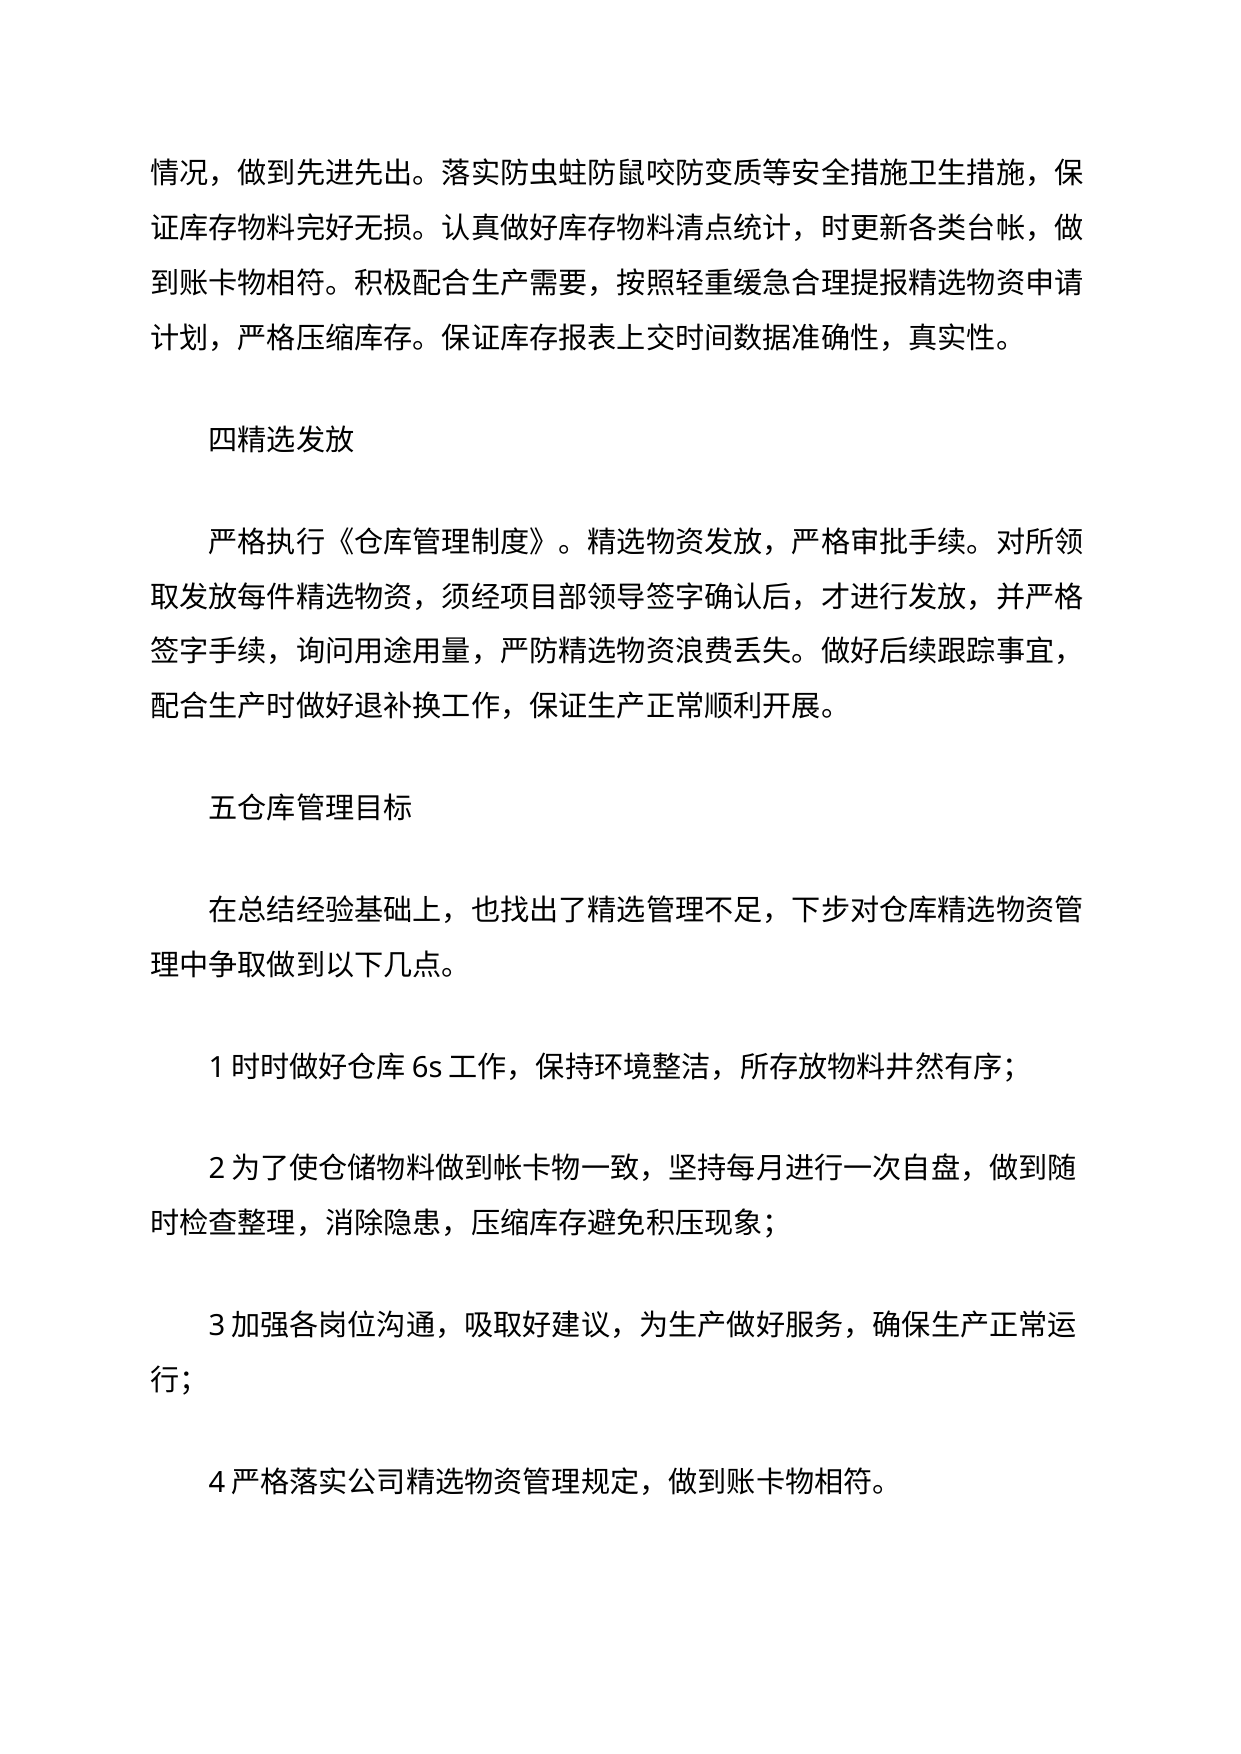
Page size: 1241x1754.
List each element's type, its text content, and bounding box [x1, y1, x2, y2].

text 严格执行《仓库管理制度》。精选物资发放，严格审批手续。对所领取发放每件精选物资，须经项目部领导签字确认后，才进行发放，并严格签字手续，询问用途用量，严防精选物资浪费丢失。做好后续跟踪事宜，配合生产时做好退补换工作，保证生产正常顺利开展。 [150, 518, 1090, 725]
text 3加强各岗位沟通，吸取好建议，为生产做好服务，确保生产正常运行； [150, 1302, 1090, 1399]
text 五仓库管理目标 [150, 785, 1090, 827]
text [150, 150, 1090, 357]
text 在总结经验基础上，也找出了精选管理不足，下步对仓库精选物资管理中争取做到以下几点。 [150, 886, 1090, 984]
text 2为了使仓储物料做到帐卡物一致，坚持每月进行一次自盘，做到随时检查整理，消除隐患，压缩库存避免积压现象； [150, 1145, 1090, 1242]
text 四精选发放 [150, 416, 1090, 459]
text 1时时做好仓库6s工作，保持环境整洁，所存放物料井然有序； [150, 1043, 1090, 1086]
text 4严格落实公司精选物资管理规定，做到账卡物相符。 [150, 1459, 1090, 1501]
